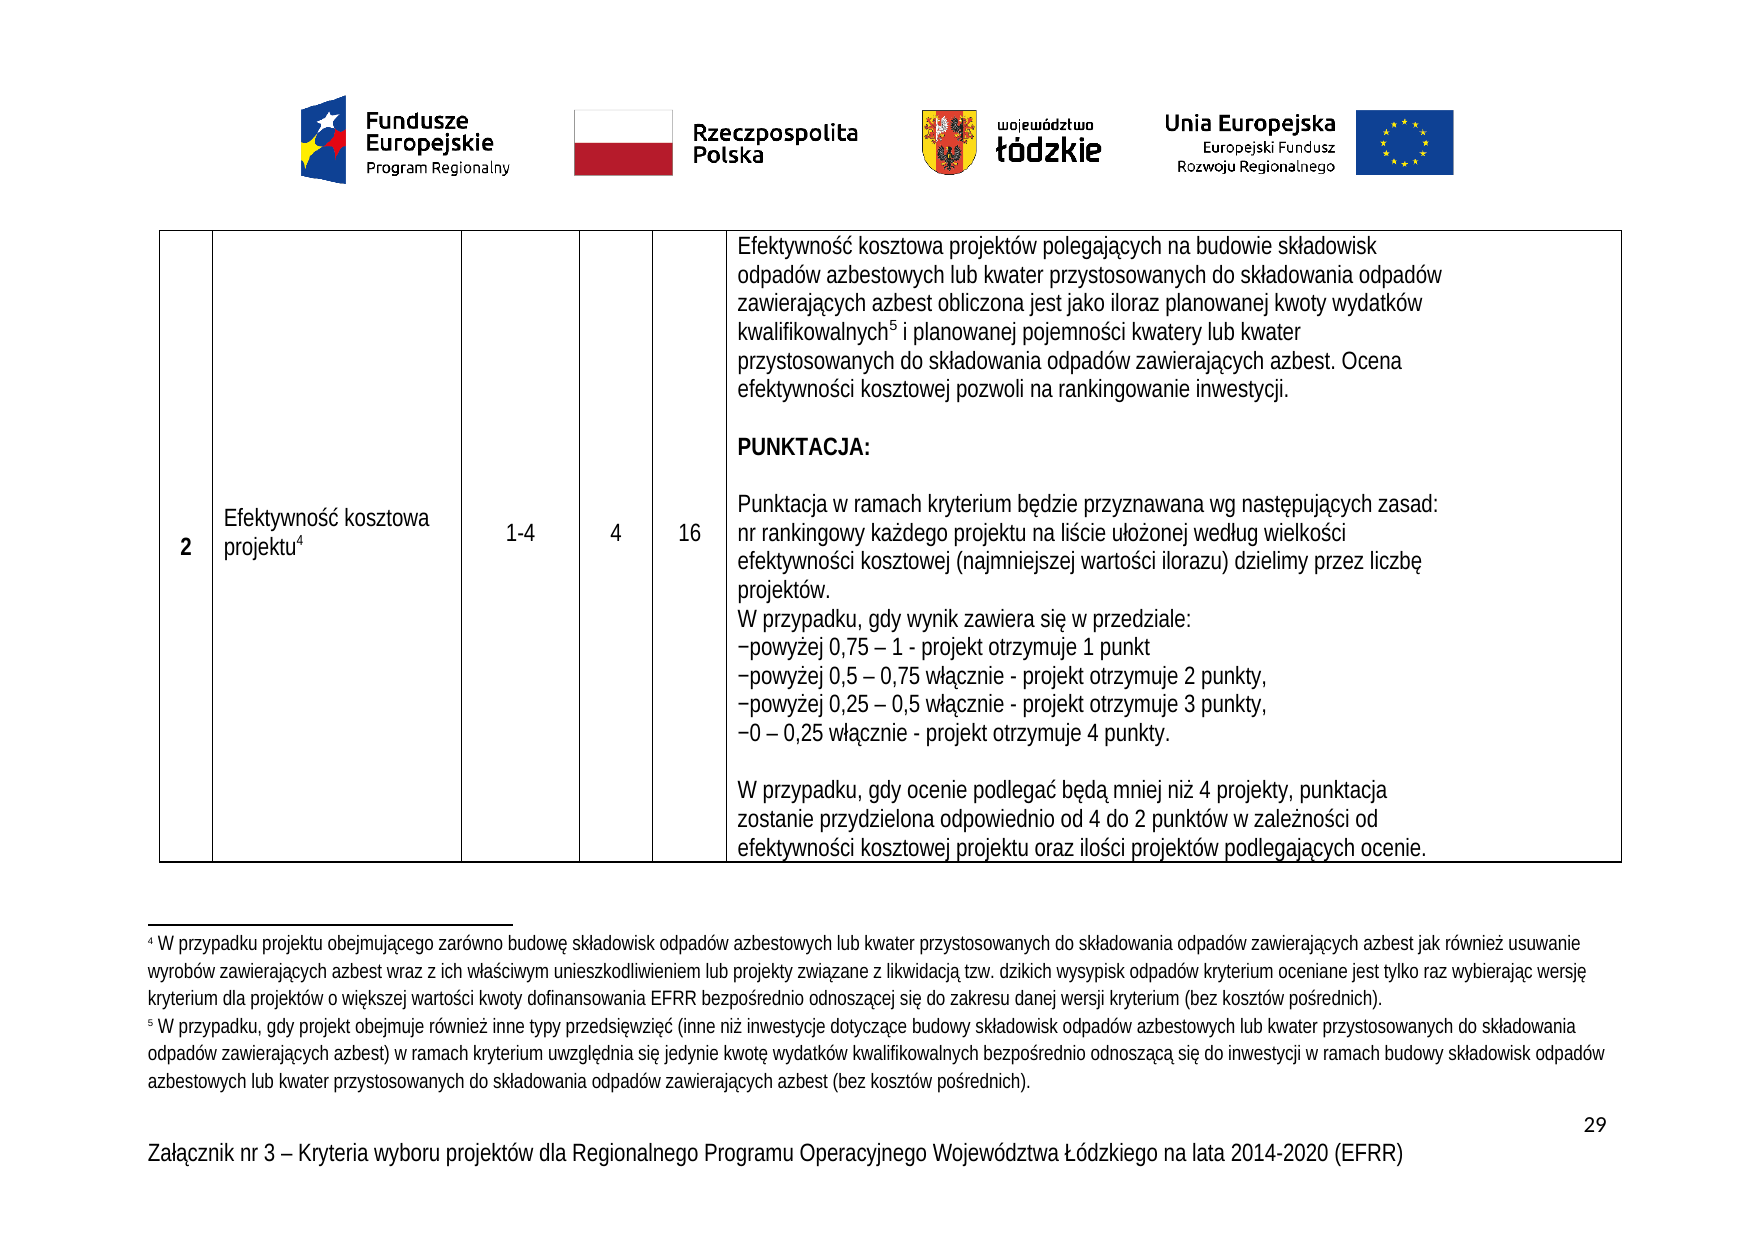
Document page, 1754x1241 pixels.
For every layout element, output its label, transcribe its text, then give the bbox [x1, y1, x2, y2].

table_cell 4 [580, 231, 652, 861]
table_cell Efektywność kosztowa projektów polegających na budowie składowisk odpadów azbestowych lub kwater przystosowanych do składowania odpadów zawierających azbest obliczona jest jako iloraz planowanej kwoty wydatków kwalifikowalnych i planowanej pojemności kwatery lub kwater przystosowanych do składowania odpadów zawierających azbest. Ocena efektywności kosztowej pozwoli na rankingowanie inwestycji. PUNKTACJA: Punktacja w ramach kryterium będzie przyznawana wg następujących zasad: nr rankingowy każdego projektu na liście ułożonej według wielkości efektywności kosztowej (najmniejszej wartości ilorazu) dzielimy przez liczbę projektów. W przypadku, gdy wynik zawiera się w przedziale: −powyżej 0,75 – 1 - projekt otrzymuje 1 punkt −powyżej 0,5 – 0,75 włącznie - projekt otrzymuje 2 punkty, −powyżej 0,25 – 0,5 włącznie - projekt otrzymuje 3 punkty, −0 – 0,25 włącznie - projekt otrzymuje 4 punkty. W przypadku, gdy ocenie podlegać będą mniej niż 4 projekty, punktacja zostanie przydzielona odpowiednio od 4 do 2 punktów w zależności od efektywności kosztowej projektu oraz ilości projektów podlegających ocenie. [727, 231, 1621, 861]
table_cell 16 [653, 231, 726, 861]
picture [279, 73, 1475, 206]
table_cell Efektywność kosztowa projektu [213, 231, 461, 861]
table_cell 1-4 [462, 231, 579, 861]
table_cell 2 [160, 231, 212, 861]
